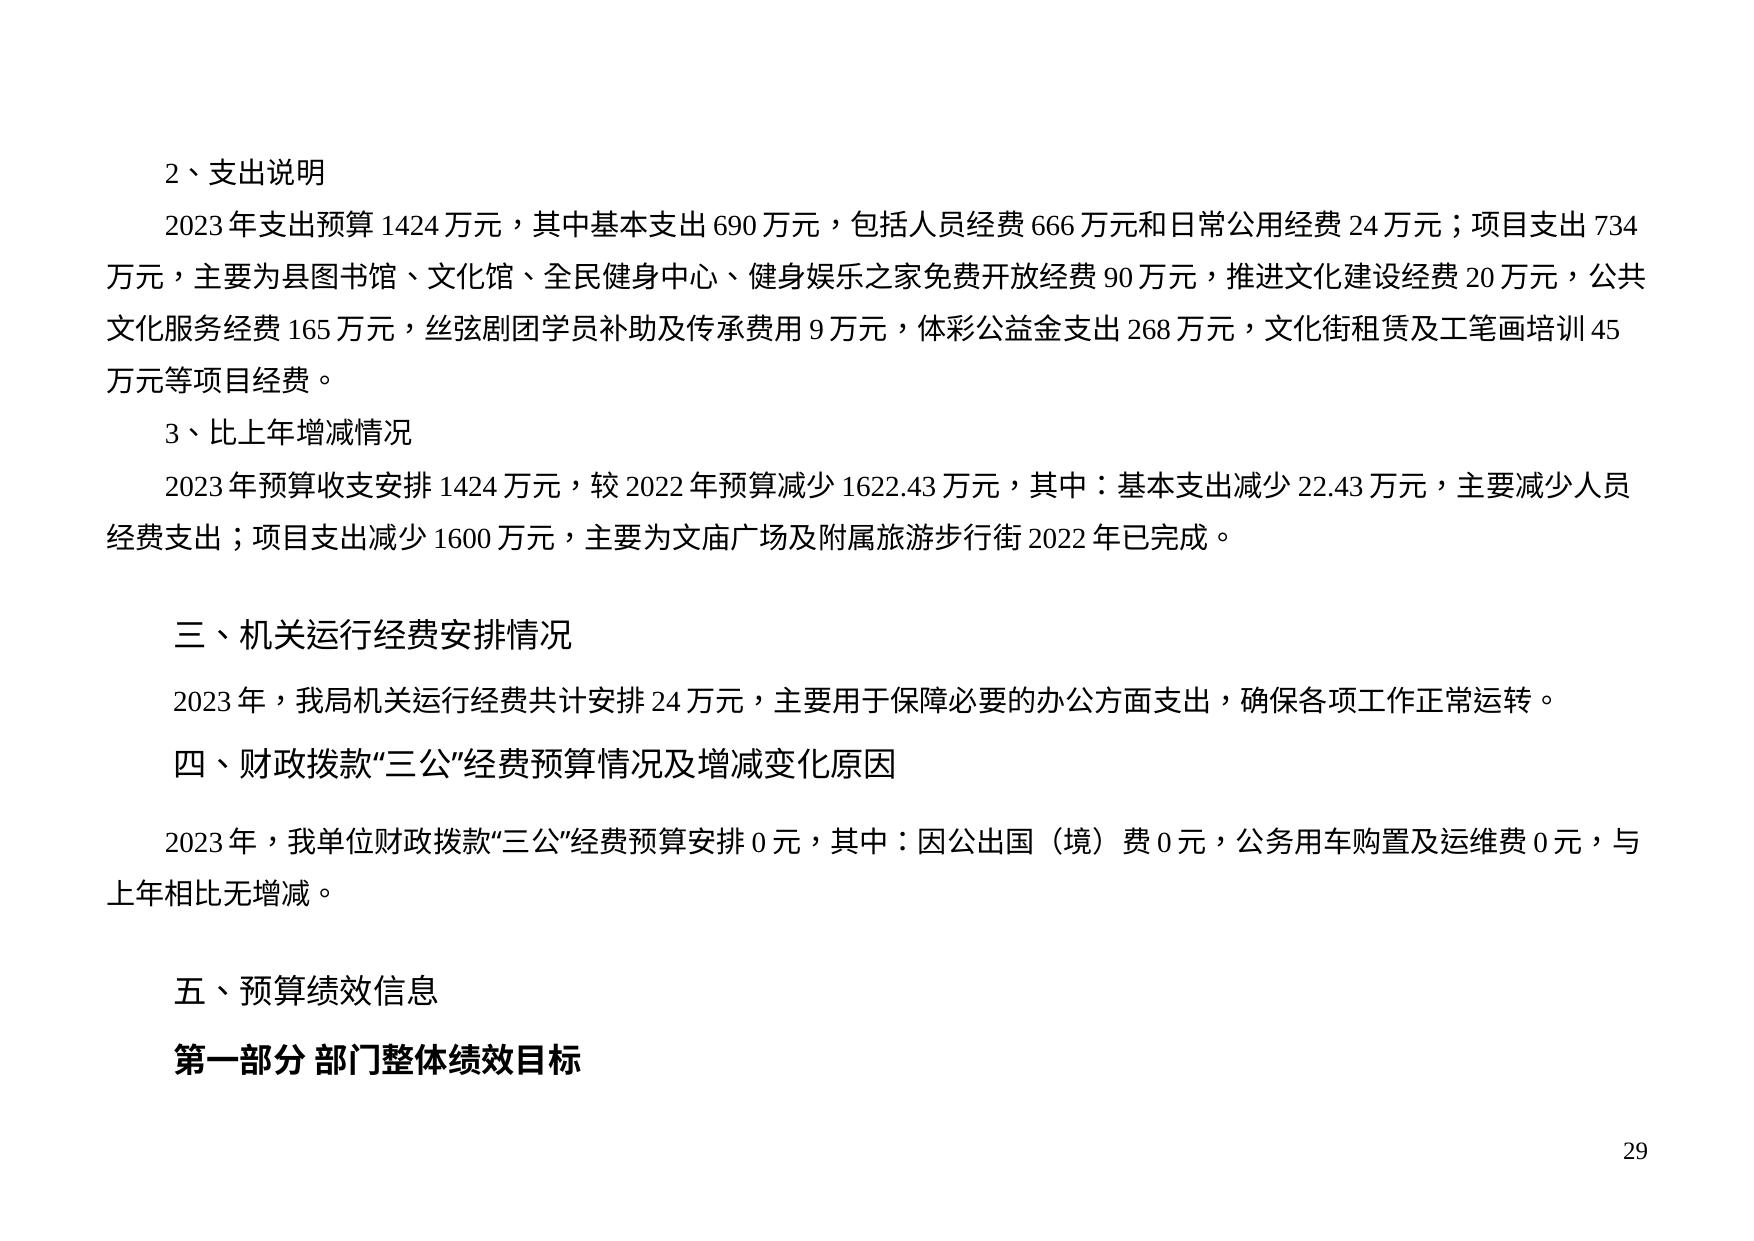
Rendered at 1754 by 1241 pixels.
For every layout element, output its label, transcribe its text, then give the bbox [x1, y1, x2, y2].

text 2023年预算收支安排1424万元，较2022年预算减少1622.43万元，其中：基本支出减少22.43万元，主要减少人员经费支出；项目支出减少1600万元，主要为文庙广场及附属旅游步行街2022年已完成。 [106, 454, 1648, 558]
text 2023年，我局机关运行经费共计安排24万元，主要用于保障必要的办公方面支出，确保各项工作正常运转。 [106, 681, 1648, 720]
text 三、机关运行经费安排情况 [106, 612, 1648, 657]
text 2023年支出预算1424万元，其中基本支出690万元，包括人员经费666万元和日常公用经费24万元；项目支出734万元，主要为县图书馆、文化馆、全民健身中心、健身娱乐之家免费开放经费90万元，推进文化建设经费20万元，公共文化服务经费165万元，丝弦剧团学员补助及传承费用9万元，体彩公益金支出268万元，文化街租赁及工笔画培训45万元等项目经费。 [106, 194, 1648, 402]
text 四、财政拨款“三公”经费预算情况及增减变化原因 [106, 741, 1648, 787]
text 五、预算绩效信息 [106, 968, 1648, 1013]
text 2023年，我单位财政拨款“三公”经费预算安排0元，其中：因公出国（境）费0元，公务用车购置及运维费0元，与上年相比无增减。 [106, 810, 1648, 914]
text 2、支出说明 [106, 142, 1648, 194]
text 第一部分 部门整体绩效目标 [106, 1037, 1648, 1082]
text 3、比上年增减情况 [106, 402, 1648, 454]
